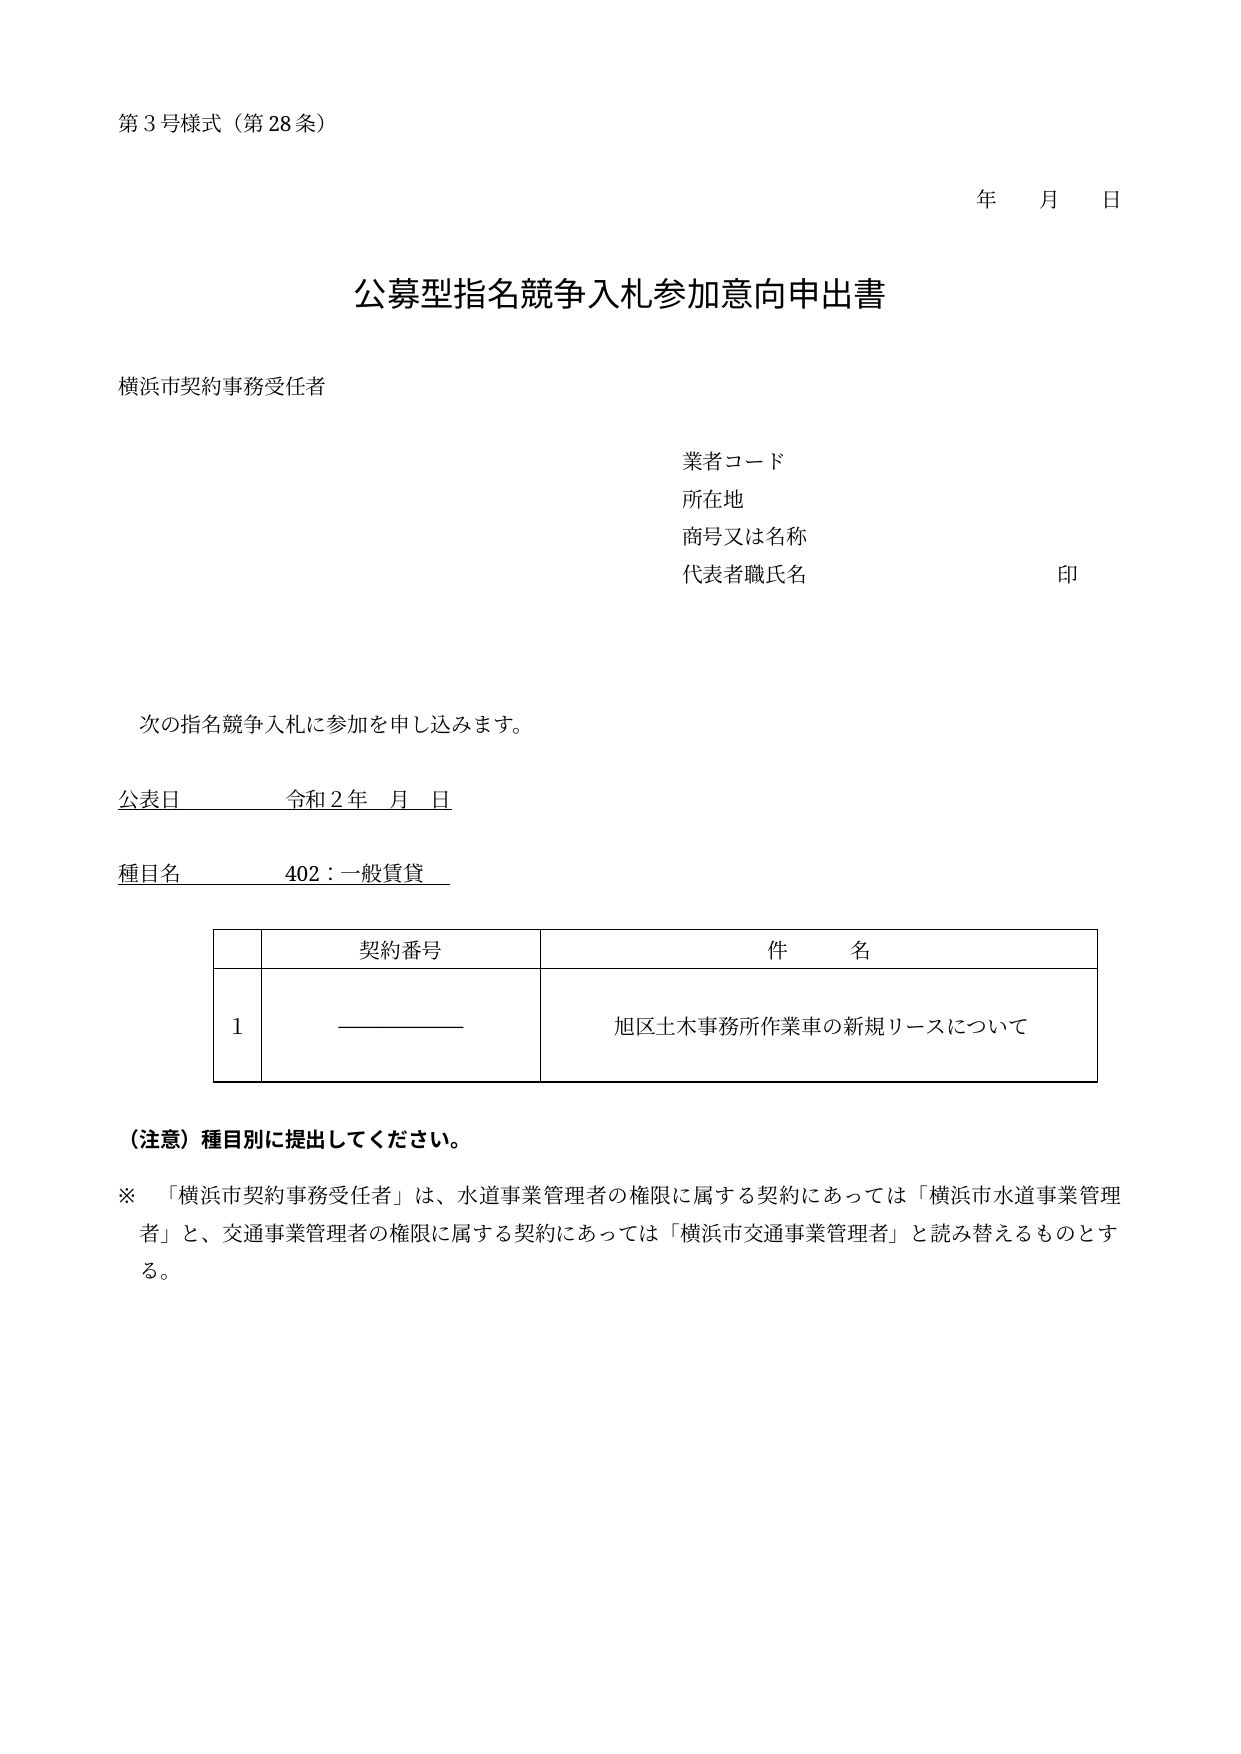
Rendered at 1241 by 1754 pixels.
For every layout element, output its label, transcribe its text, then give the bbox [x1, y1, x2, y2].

text 業者コード [118, 442, 1122, 479]
text 所在地 [118, 479, 1122, 517]
text 横浜市契約事務受任者 [118, 367, 1122, 404]
text 公表日 令和２年 月 日 [118, 779, 1122, 817]
text 第３号様式（第28条） [118, 104, 1122, 142]
text 次の指名競争入札に参加を申し込みます。 [118, 704, 1122, 742]
table_header [214, 930, 261, 968]
table_cell 旭区土木事務所作業車の新規リースについて [541, 969, 1097, 1081]
text 代表者職氏名 印 [118, 554, 1122, 592]
text 年 月 日 [118, 179, 1122, 217]
table_cell ―――――― [262, 969, 540, 1081]
table_header 契約番号 [262, 930, 540, 968]
text 商号又は名称 [118, 517, 1122, 554]
text ※ 「横浜市契約事務受任者」は、水道事業管理者の権限に属する契約にあっては「横浜市水道事業管理者」と、交通事業管理者の権限に属する契約にあっては「横浜市交通事業管理者」と読み替えるものとする。 [118, 1176, 1122, 1289]
text 種目名 402：一般賃貸 [118, 854, 1122, 892]
table_cell １ [214, 969, 261, 1081]
text 公募型指名競争入札参加意向申出書 [118, 254, 1122, 329]
text （注意）種目別に提出してください。 [118, 1120, 1122, 1157]
table_header 件 名 [541, 930, 1097, 968]
